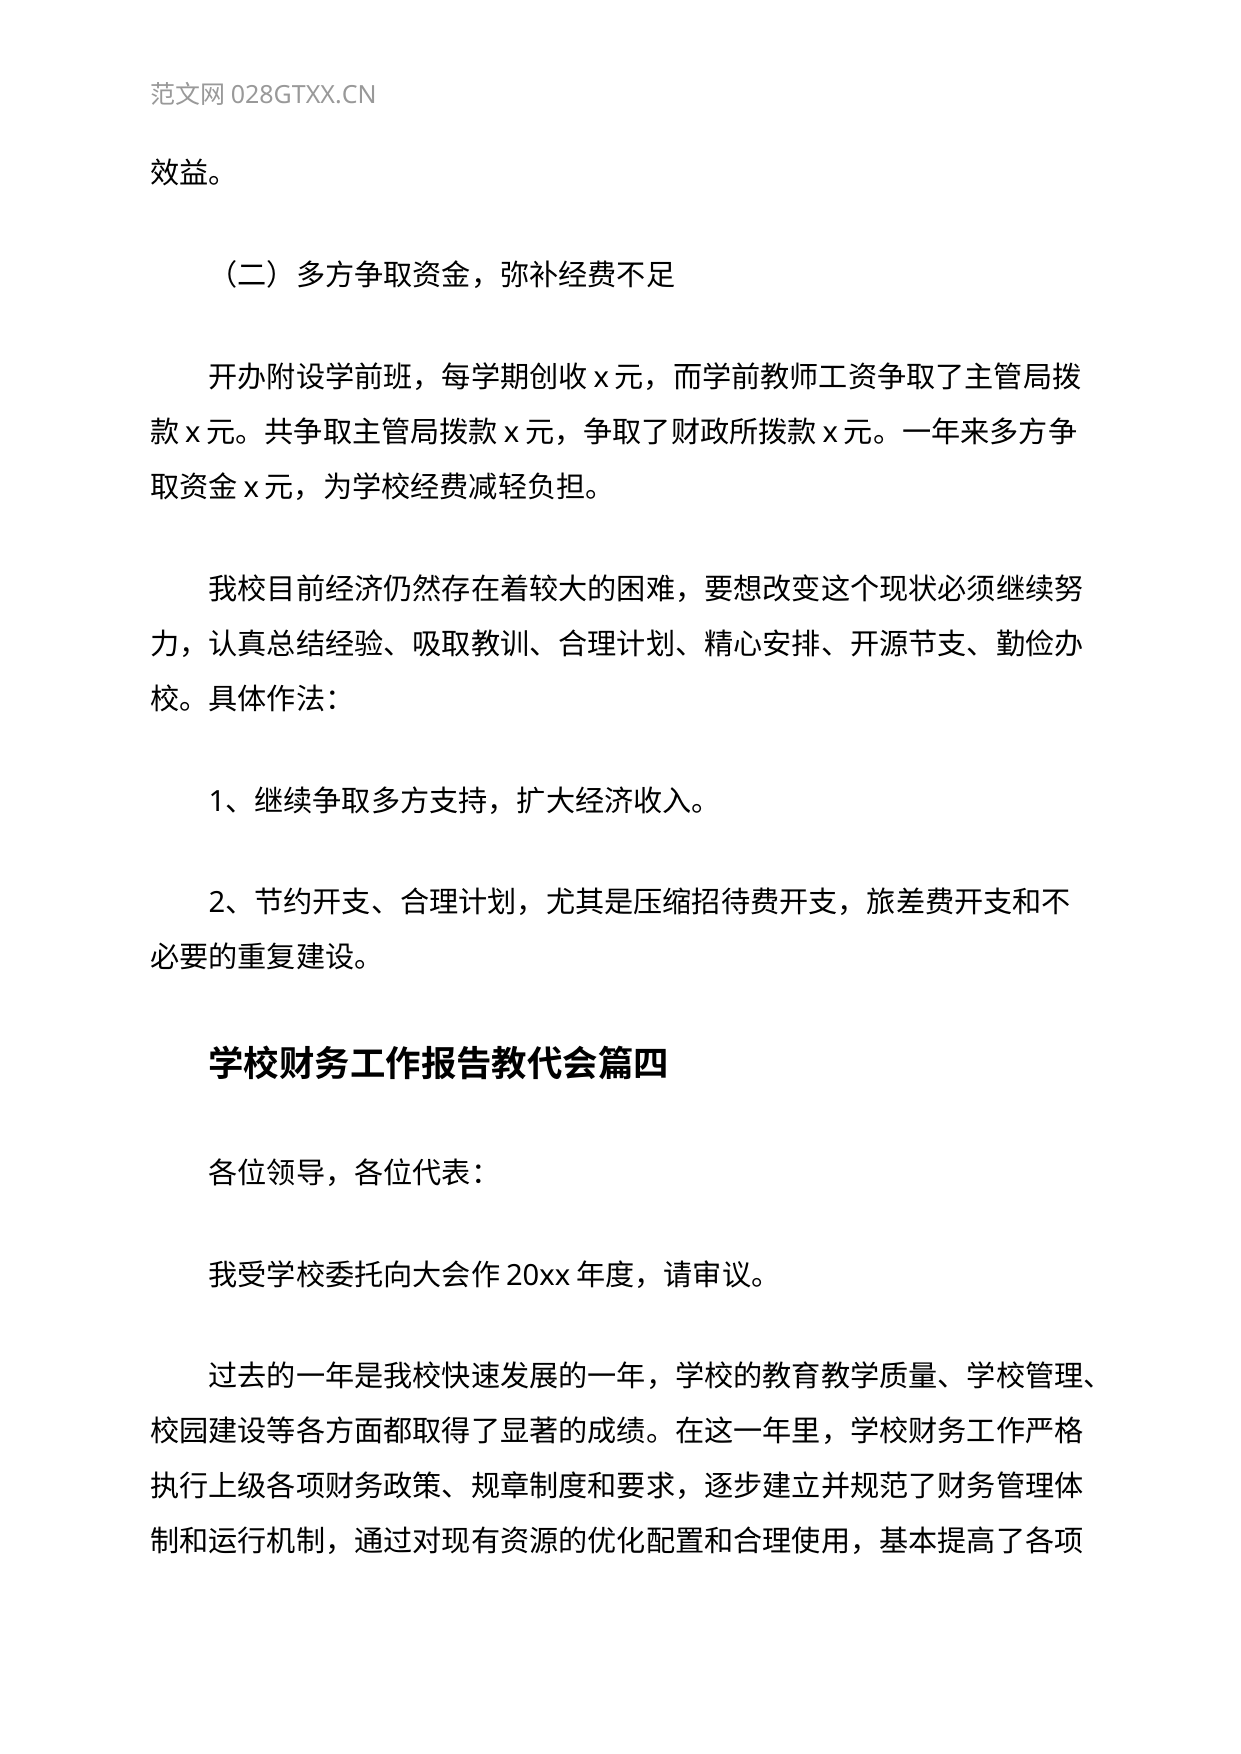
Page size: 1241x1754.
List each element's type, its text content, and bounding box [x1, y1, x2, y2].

text 开办附设学前班，每学期创收x元，而学前教师工资争取了主管局拨款x元。共争取主管局拨款x元，争取了财政所拨款x元。一年来多方争取资金x元，为学校经费减轻负担。 [150, 353, 1090, 506]
text 各位领导，各位代表： [150, 1149, 1090, 1192]
text 2、节约开支、合理计划，尤其是压缩招待费开支，旅差费开支和不必要的重复建设。 [150, 879, 1090, 976]
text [150, 150, 1090, 192]
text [150, 1353, 1090, 1560]
text 我受学校委托向大会作20xx年度，请审议。 [150, 1251, 1090, 1293]
text 1、继续争取多方支持，扩大经济收入。 [150, 777, 1090, 819]
text 我校目前经济仍然存在着较大的困难，要想改变这个现状必须继续努力，认真总结经验、吸取教训、合理计划、精心安排、开源节支、勤俭办校。具体作法： [150, 566, 1090, 718]
text （二）多方争取资金，弥补经费不足 [150, 252, 1090, 294]
text 学校财务工作报告教代会篇四 [150, 1036, 1090, 1087]
